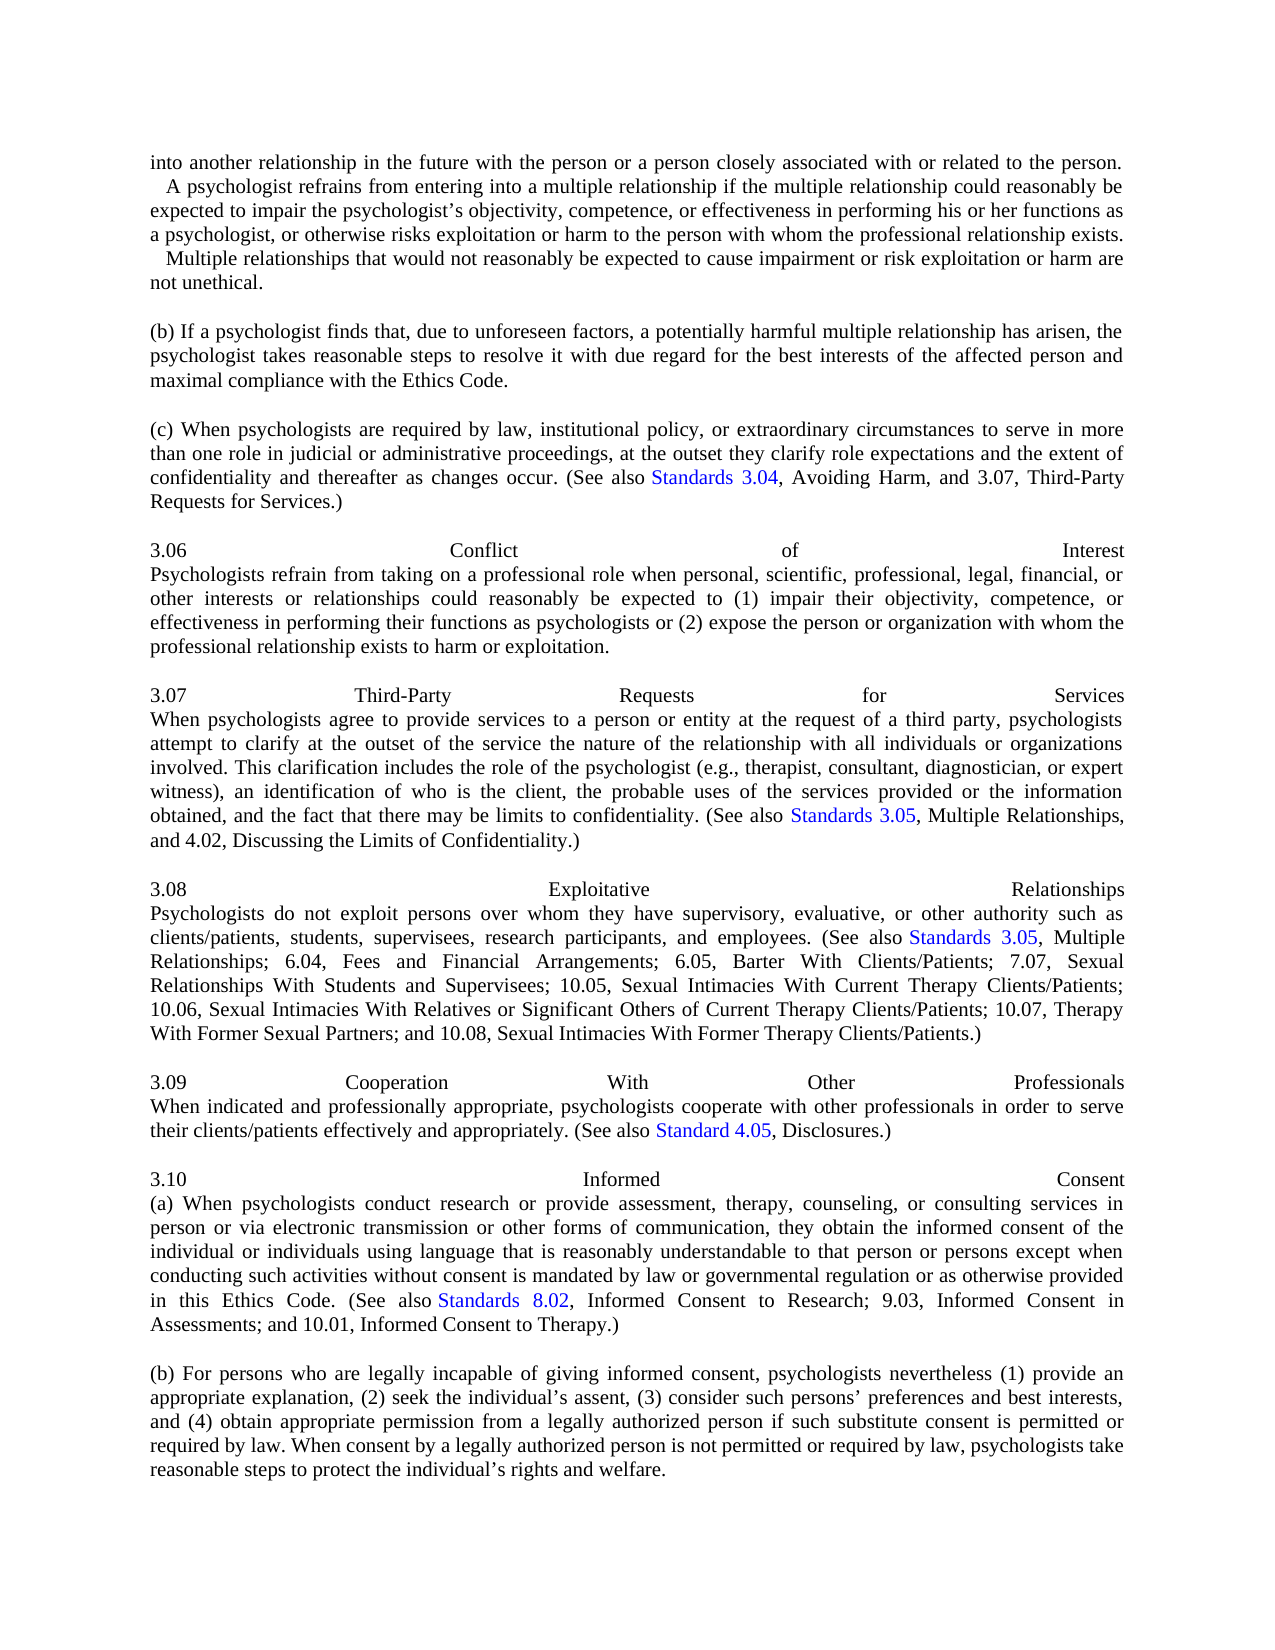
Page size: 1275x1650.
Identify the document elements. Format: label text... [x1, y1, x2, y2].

text 3.10 Informed Consent (a) When psychologists conduct research or provide assessment, therapy, counseling, or consulting services in person or via electronic transmission or other forms of communication, they obtain the informed consent of the individual or individuals using language that is reasonably understandable to that person or persons except when conducting such activities without consent is mandated by law or governmental regulation or as otherwise provided in this Ethics Code. (See also Standards 8.02, Informed Consent to Research; 9.03, Informed Consent in Assessments; and 10.01, Informed Consent to Therapy.) [150, 1167, 1125, 1336]
text (c) When psychologists are required by law, institutional policy, or extraordinary circumstances to serve in more than one role in judicial or administrative proceedings, at the outset they clarify role expectations and the extent of confidentiality and thereafter as changes occur. (See also Standards 3.04, Avoiding Harm, and 3.07, Third-Party Requests for Services.) [150, 417, 1125, 513]
text (b) For persons who are legally incapable of giving informed consent, psychologists nevertheless (1) provide an appropriate explanation, (2) seek the individual’s assent, (3) consider such persons’ preferences and best interests, and (4) obtain appropriate permission from a legally authorized person if such substitute consent is permitted or required by law. When consent by a legally authorized person is not permitted or required by law, psychologists take reasonable steps to protect the individual’s rights and welfare. [150, 1361, 1125, 1481]
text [150, 150, 1125, 294]
text 3.07 Third-Party Requests for Services When psychologists agree to provide services to a person or entity at the request of a third party, psychologists attempt to clarify at the outset of the service the nature of the relationship with all individuals or organizations involved. This clarification includes the role of the psychologist (e.g., therapist, consultant, diagnostician, or expert witness), an identification of who is the client, the probable uses of the services provided or the information obtained, and the fact that there may be limits to confidentiality. (See also Standards 3.05, Multiple Relationships, and 4.02, Discussing the Limits of Confidentiality.) [150, 683, 1125, 852]
text 3.08 Exploitative Relationships Psychologists do not exploit persons over whom they have supervisory, evaluative, or other authority such as clients/patients, students, supervisees, research participants, and employees. (See also Standards 3.05, Multiple Relationships; 6.04, Fees and Financial Arrangements; 6.05, Barter With Clients/Patients; 7.07, Sexual Relationships With Students and Supervisees; 10.05, Sexual Intimacies With Current Therapy Clients/Patients; 10.06, Sexual Intimacies With Relatives or Significant Others of Current Therapy Clients/Patients; 10.07, Therapy With Former Sexual Partners; and 10.08, Sexual Intimacies With Former Therapy Clients/Patients.) [150, 877, 1125, 1045]
text 3.09 Cooperation With Other Professionals When indicated and professionally appropriate, psychologists cooperate with other professionals in order to serve their clients/patients effectively and appropriately. (See also Standard 4.05, Disclosures.) [150, 1070, 1125, 1142]
text 3.06 Conflict of Interest Psychologists refrain from taking on a professional role when personal, scientific, professional, legal, financial, or other interests or relationships could reasonably be expected to (1) impair their objectivity, competence, or effectiveness in performing their functions as psychologists or (2) expose the person or organization with whom the professional relationship exists to harm or exploitation. [150, 538, 1125, 658]
text (b) If a psychologist finds that, due to unforeseen factors, a potentially harmful multiple relationship has arisen, the psychologist takes reasonable steps to resolve it with due regard for the best interests of the affected person and maximal compliance with the Ethics Code. [150, 319, 1125, 392]
